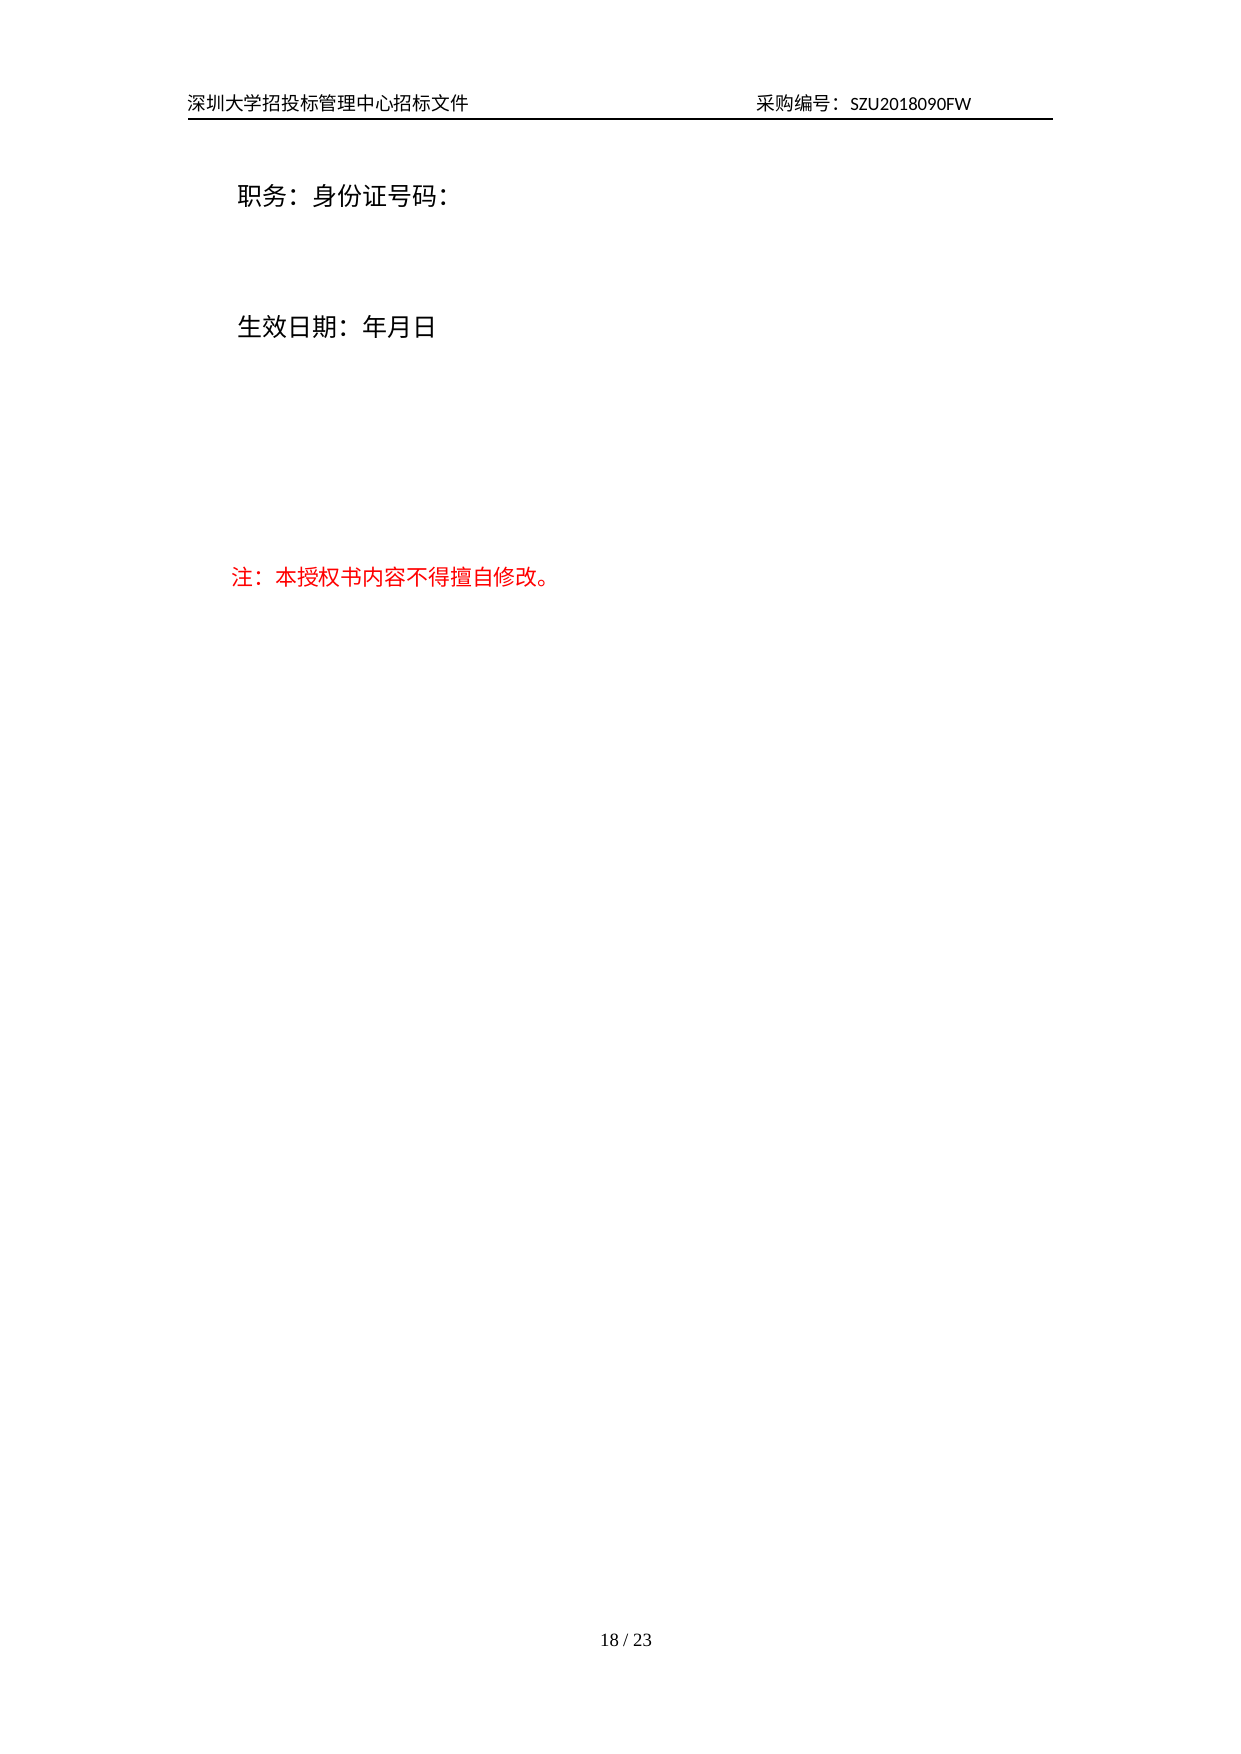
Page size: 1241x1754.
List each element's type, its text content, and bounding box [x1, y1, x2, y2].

text 注：本授权书内容不得擅自修改。 [187, 559, 1053, 592]
text 职务：身份证号码： [187, 162, 1053, 227]
text 生效日期：年月日 [187, 293, 1053, 358]
